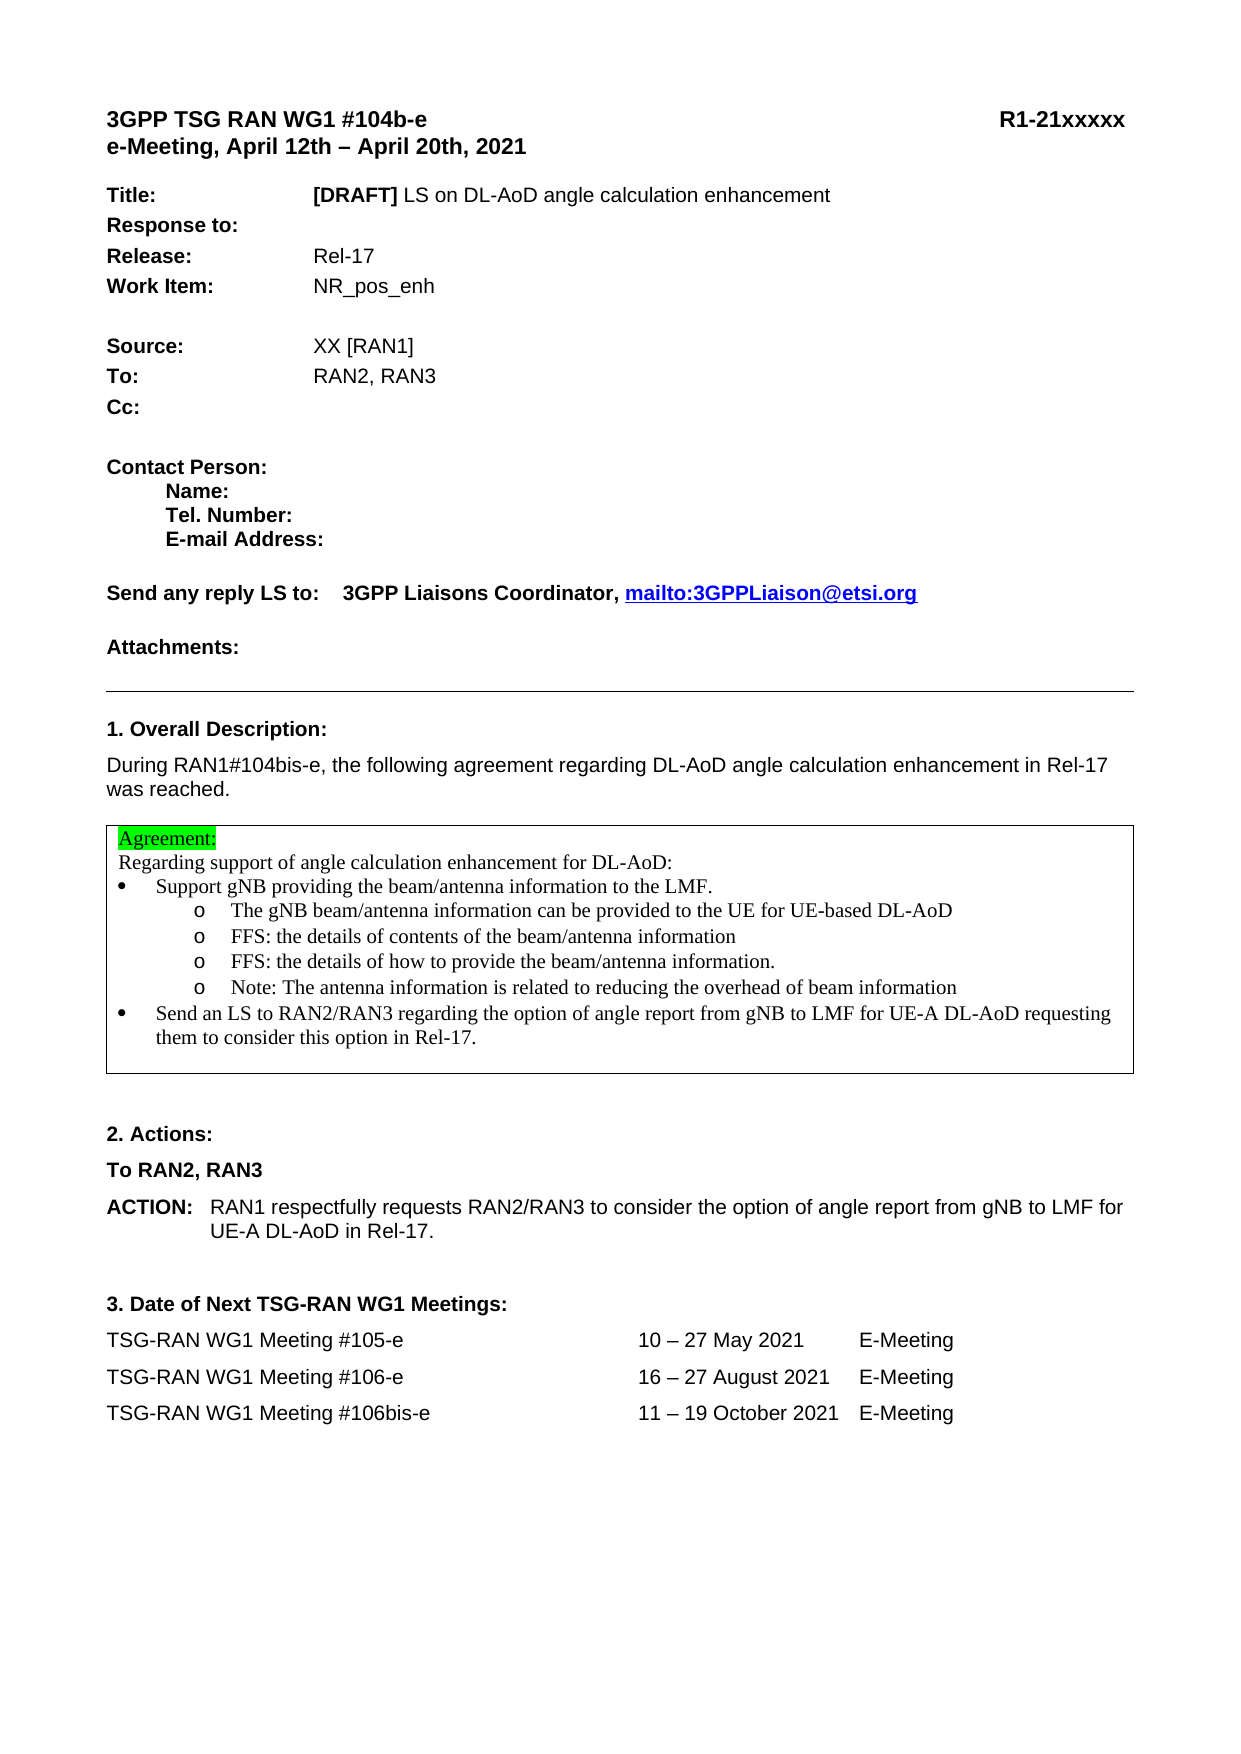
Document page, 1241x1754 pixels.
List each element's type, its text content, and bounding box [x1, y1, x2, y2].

text Cc: [106, 394, 1134, 418]
text Send any reply LS to: 3GPP Liaisons Coordinator, mailto:3GPPLiaison@etsi.org [106, 581, 1134, 605]
text Work Item: NR_pos_enh [106, 274, 1134, 298]
text To RAN2, RAN3 [106, 1158, 1134, 1182]
text Attachments: [106, 635, 1134, 659]
text Response to: [106, 213, 1134, 237]
text Tel. Number: [165, 503, 1134, 527]
text 3GPP TSG RAN WG1 #104b-e R1-21xxxxx [106, 106, 1134, 133]
text TSG-RAN WG1 Meeting #106-e 16 – 27 August 2021 E-Meeting [106, 1364, 1134, 1388]
text Name: [165, 479, 1134, 503]
text 3. Date of Next TSG-RAN WG1 Meetings: [106, 1292, 1134, 1316]
text 1. Overall Description: [106, 716, 1134, 740]
text Title: [DRAFT] LS on DL-AoD angle calculation enhancement [106, 183, 1134, 207]
text TSG-RAN WG1 Meeting #106bis-e 11 – 19 October 2021 E-Meeting [106, 1401, 1134, 1425]
text Contact Person: [106, 455, 1134, 479]
text During RAN1#104bis-e, the following agreement regarding DL-AoD angle calculation enhancement in Rel-17 was reached. [106, 753, 1134, 801]
text To: RAN2, RAN3 [106, 364, 1134, 388]
text Release: Rel-17 [106, 243, 1134, 267]
text ACTION: RAN1 respectfully requests RAN2/RAN3 to consider the option of angle report from gNB to LMF for UE-A DL-AoD in Rel-17. [106, 1195, 1134, 1243]
text Source: XX [RAN1] [106, 334, 1134, 358]
text e-Meeting, April 12th – April 20th, 2021 [106, 133, 1134, 159]
text TSG-RAN WG1 Meeting #105-e 10 – 27 May 2021 E-Meeting [106, 1328, 1134, 1352]
text 2. Actions: [106, 1122, 1134, 1146]
text E-mail Address: [165, 527, 1134, 551]
table_header Agreement: Regarding support of angle calculation enhancement for DL-AoD: Support gNB providing the beam/antenna information to the LMF. The gNB beam/antenna information can be provided to the UE for UE-based DL-AoD FFS: the details of contents of the beam/antenna information FFS: the details of how to provide the beam/antenna information. Note: The antenna information is related to reducing the overhead of beam information Send an LS to RAN2/RAN3 regarding the option of angle report from gNB to LMF for UE-A DL-AoD requesting them to consider this option in Rel-17. [107, 826, 1133, 1073]
